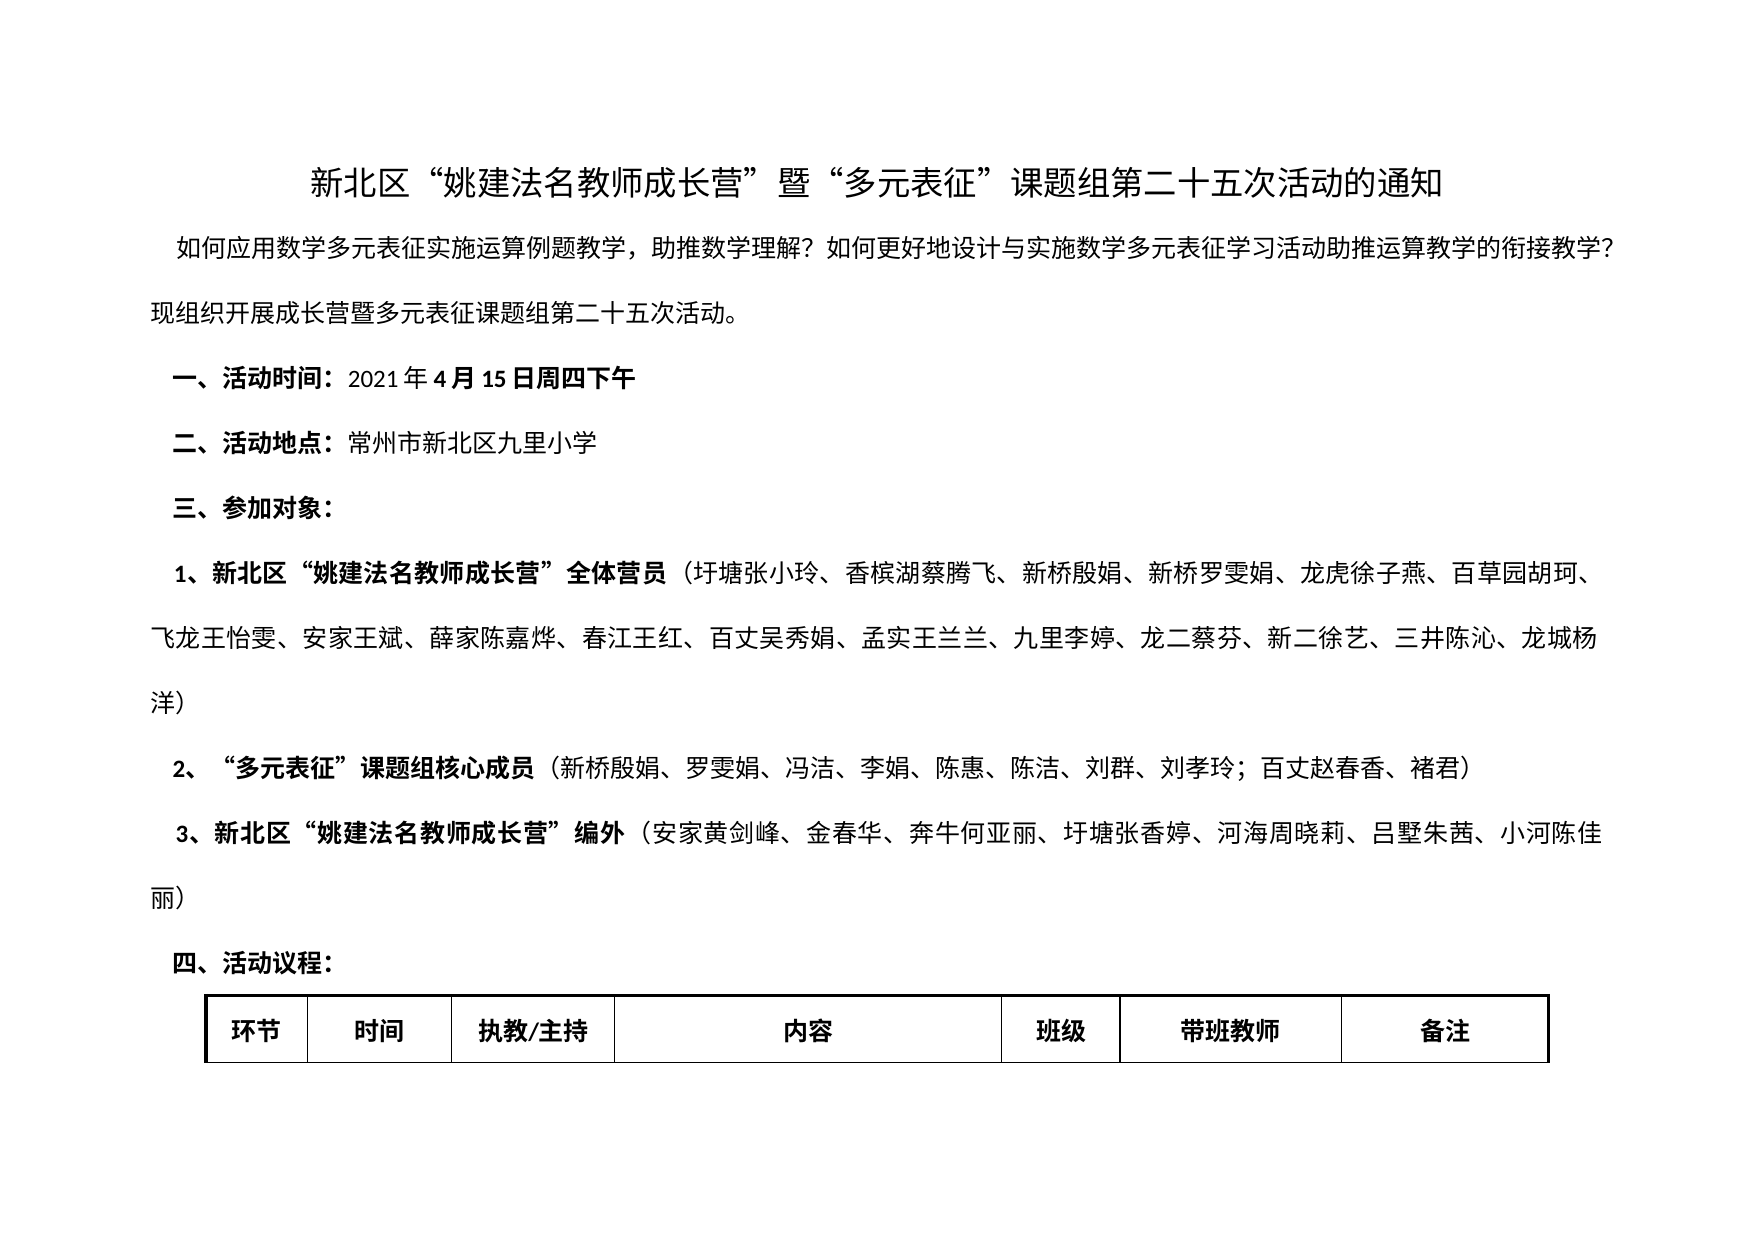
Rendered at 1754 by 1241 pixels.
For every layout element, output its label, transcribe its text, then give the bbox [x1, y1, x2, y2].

text 如何应用数学多元表征实施运算例题教学，助推数学理解？如何更好地设计与实施数学多元表征学习活动助推运算教学的衔接教学？现组织开展成长营暨多元表征课题组第二十五次活动。 [150, 214, 1604, 344]
table_header 班级 [1002, 997, 1119, 1062]
table_header 带班教师 [1121, 997, 1341, 1062]
table_header 环节 [208, 997, 307, 1062]
text 二、活动地点：常州市新北区九里小学 [150, 409, 1604, 474]
table_header 备注 [1342, 997, 1547, 1062]
text 新北区“姚建法名教师成长营”暨“多元表征”课题组第二十五次活动的通知 [150, 149, 1604, 214]
table_header 时间 [308, 997, 451, 1062]
text 三、参加对象： [150, 474, 1604, 539]
table_header 内容 [615, 997, 1001, 1062]
text 四、活动议程： [150, 929, 1604, 994]
text 一、活动时间：2021年4月15日周四下午 [150, 344, 1604, 409]
text 3、新北区“姚建法名教师成长营”编外（安家黄剑峰、金春华、奔牛何亚丽、圩塘张香婷、河海周晓莉、吕墅朱茜、小河陈佳丽） [150, 799, 1604, 929]
text 1、新北区“姚建法名教师成长营”全体营员（圩塘张小玲、香槟湖蔡腾飞、新桥殷娟、新桥罗雯娟、龙虎徐子燕、百草园胡珂、飞龙王怡雯、安家王斌、薛家陈嘉烨、春江王红、百丈吴秀娟、孟实王兰兰、九里李婷、龙二蔡芬、新二徐艺、三井陈沁、龙城杨洋） [150, 539, 1604, 734]
table_header 执教/主持 [452, 997, 614, 1062]
text 2、“多元表征”课题组核心成员（新桥殷娟、罗雯娟、冯洁、李娟、陈惠、陈洁、刘群、刘孝玲；百丈赵春香、褚君） [150, 734, 1604, 799]
